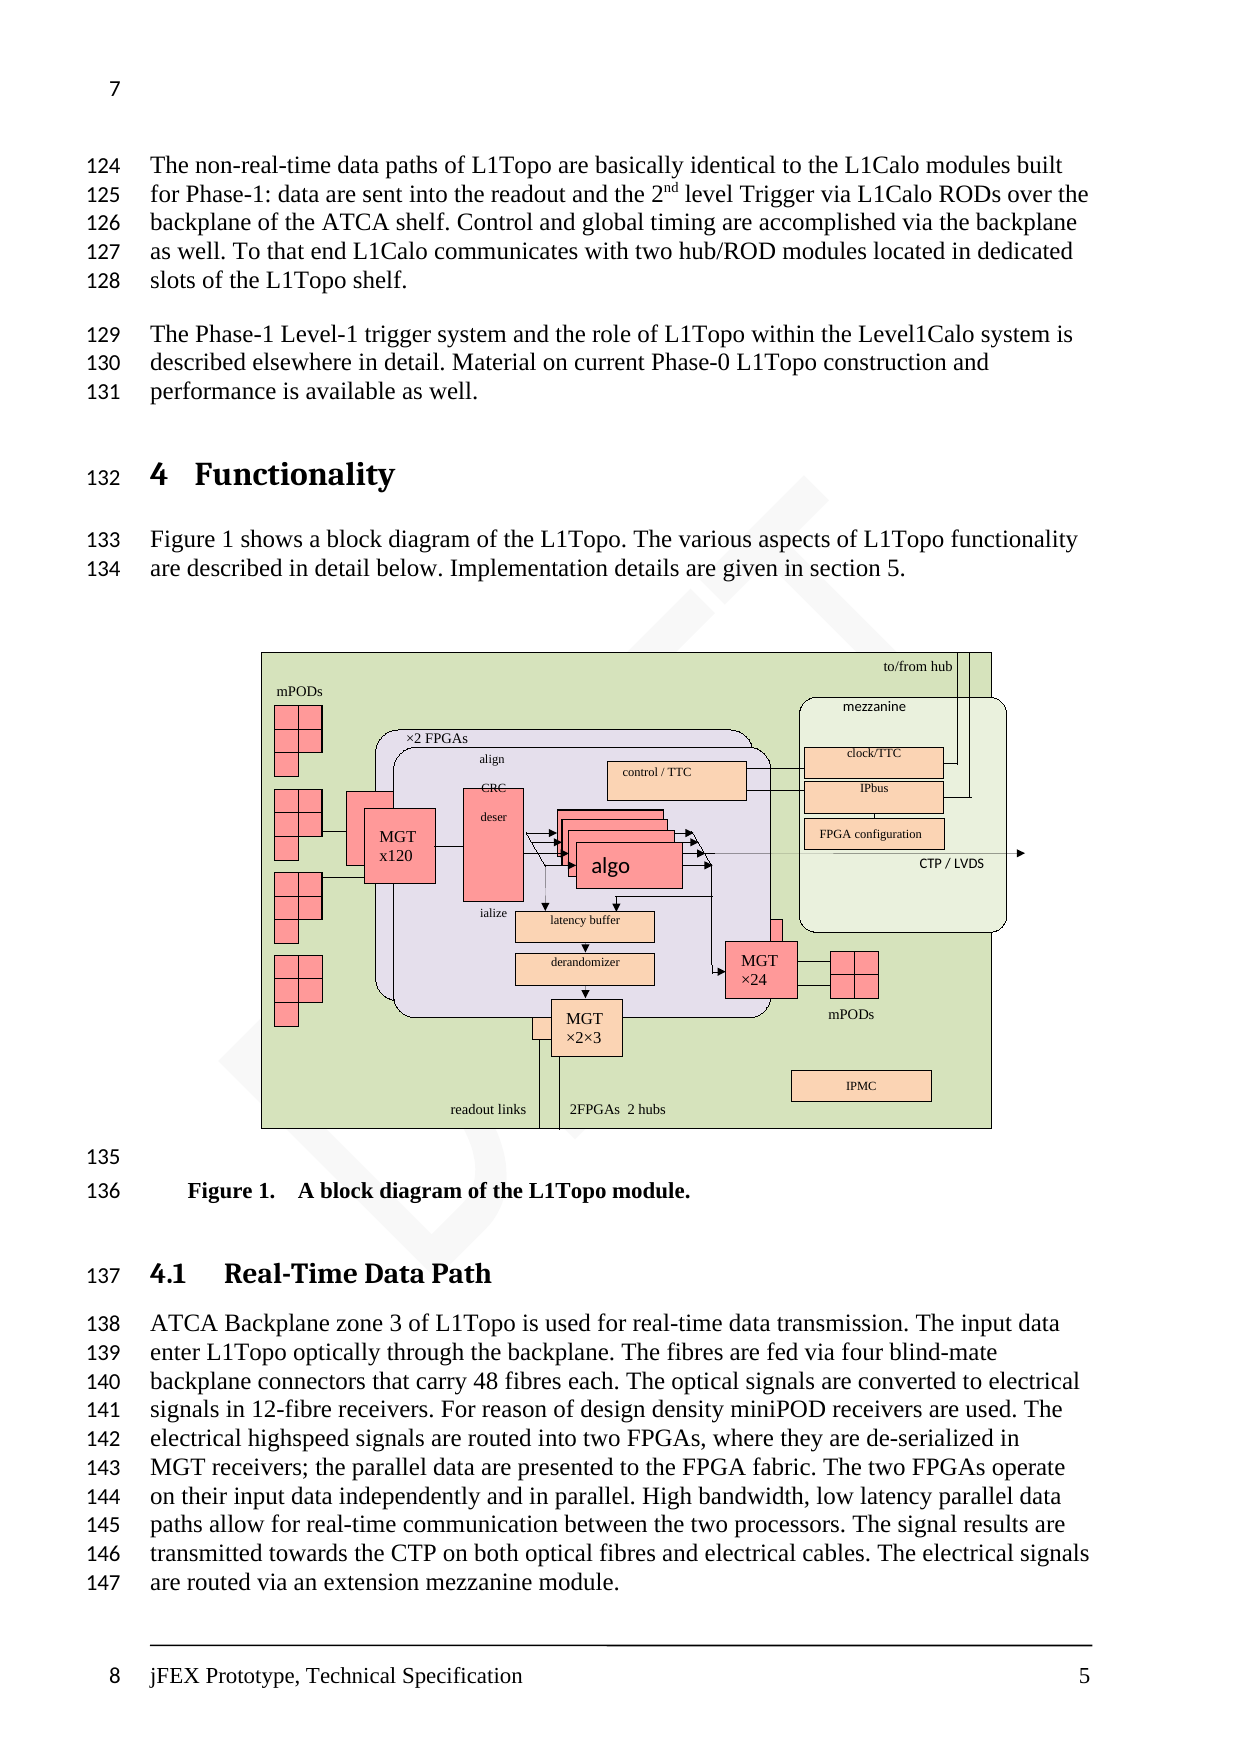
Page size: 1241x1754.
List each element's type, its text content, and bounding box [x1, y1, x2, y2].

text The non-real-time data paths of L1Topo are basically identical to the L1Calo modules built for Phase-1: data are sent into the readout and the 2nd level Trigger via L1Calo RODs over the backplane of the [150, 150, 1090, 294]
text ATCA Backplane zone 3 of L1Topo is used for real-time data transmission. The input data enter L1Topo optically through the backplane. The fibres are fed via four blind-mate backplane connectors that carry 48 fibres each. The optical signals are converted to electrical signals in 12-fibre receivers. For reason of design density miniPOD receivers are used. The electrical highspeed signals are routed into two FPGAs, where they are de-serialized in [150, 1308, 1090, 1452]
text MGT receivers; the parallel data are presented to the FPGA fabric. The two FPGAs operate on their input data independently and in parallel. High bandwidth, low latency parallel data paths allow for real-time communication between the two processors. The signal results are transmitted towards the CTP on both optical fibres and electrical cables. The electrical signals are routed via an extension mezzanine module. [150, 1452, 1090, 1596]
subtitle Functionality [150, 455, 1090, 493]
text A block diagram of the L1Topomodule. [187, 1177, 1090, 1203]
text Figure 1 shows a block diagram of the L1Topo. The various aspects of L1Topofunctionality are described in detail below. Implementation details are given in section 5. [150, 524, 1090, 582]
text The Phase-1 Level-1 trigger system and the role of L1Topo within the Level1Calo system is described elsewhere in detail. Material on current Phase-0 L1Topo construction and performance is available as well. [150, 319, 1090, 405]
subtitle Real-Time Data Path [150, 1257, 1090, 1291]
